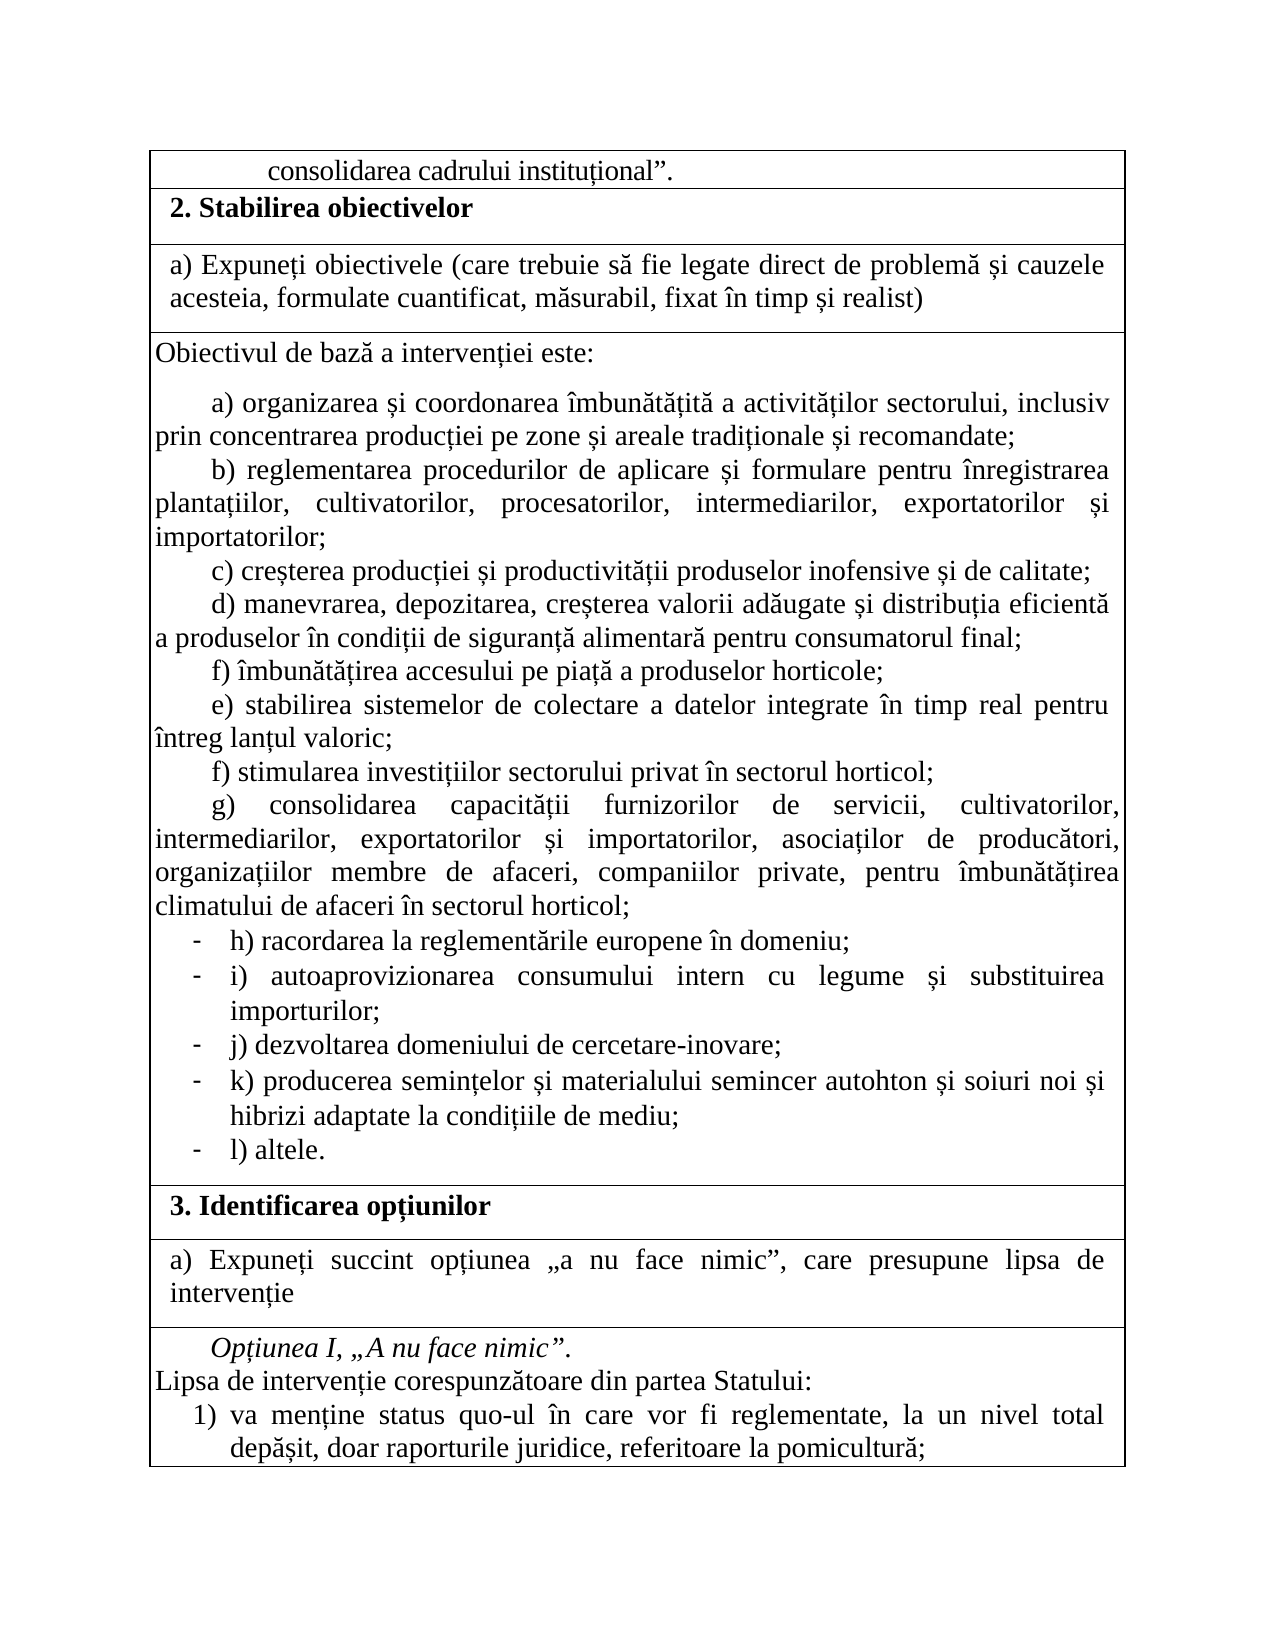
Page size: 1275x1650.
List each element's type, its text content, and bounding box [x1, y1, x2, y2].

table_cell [151, 1328, 1124, 1466]
table_cell Obiectivul de bază a intervenției este: a) organizarea și coordonarea îmbunătățită a activităților sectorului, inclusiv prin concentrarea producției pe zone și areale tradiționale și recomandate; b) reglementarea procedurilor de aplicare și formulare pentru înregistrarea plantațiilor, cultivatorilor, procesatorilor, intermediarilor, exportatorilor și importatorilor; c) creșterea producției și productivității produselor inofensive și de calitate; d) manevrarea, depozitarea, creșterea valorii adăugate și distribuția eficientă a produselor în condiții de siguranță alimentară pentru consumatorul final; f) îmbunătățirea accesului pe piață a produselor horticole; e) stabilirea sistemelor de colectare a datelor integrate în timp real pentru întreg lanțul valoric; f) stimularea investițiilor sectorului privat în sectorul horticol; g) consolidarea capacității furnizorilor de servicii, cultivatorilor, intermediarilor, exportatorilor și importatorilor, asociaților de producători, organizațiilor membre de afaceri, companiilor private, pentru îmbunătățirea climatului de afaceri în sectorul horticol; h) racordarea la reglementările europene în domeniu; i) autoaprovizionarea consumului intern cu legume și substituirea importurilor; j) dezvoltarea domeniului de cercetare-inovare; k) producerea semințelor și materialului semincer autohton și soiuri noi și hibrizi adaptate la condițiile de mediu; l) altele. [151, 333, 1124, 1185]
table_cell a) Expuneți obiectivele (care trebuie să fie legate direct de problemă și cauzele acesteia, formulate cuantificat, măsurabil, fixat în timp și realist) [151, 245, 1124, 332]
table_cell 2. Stabilirea obiectivelor [151, 189, 1124, 244]
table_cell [151, 151, 1124, 188]
table_cell 3. Identificarea opțiunilor [151, 1186, 1124, 1239]
table_cell a) Expuneți succint opțiunea „a nu face nimic”, care presupune lipsa de intervenție [151, 1240, 1124, 1327]
